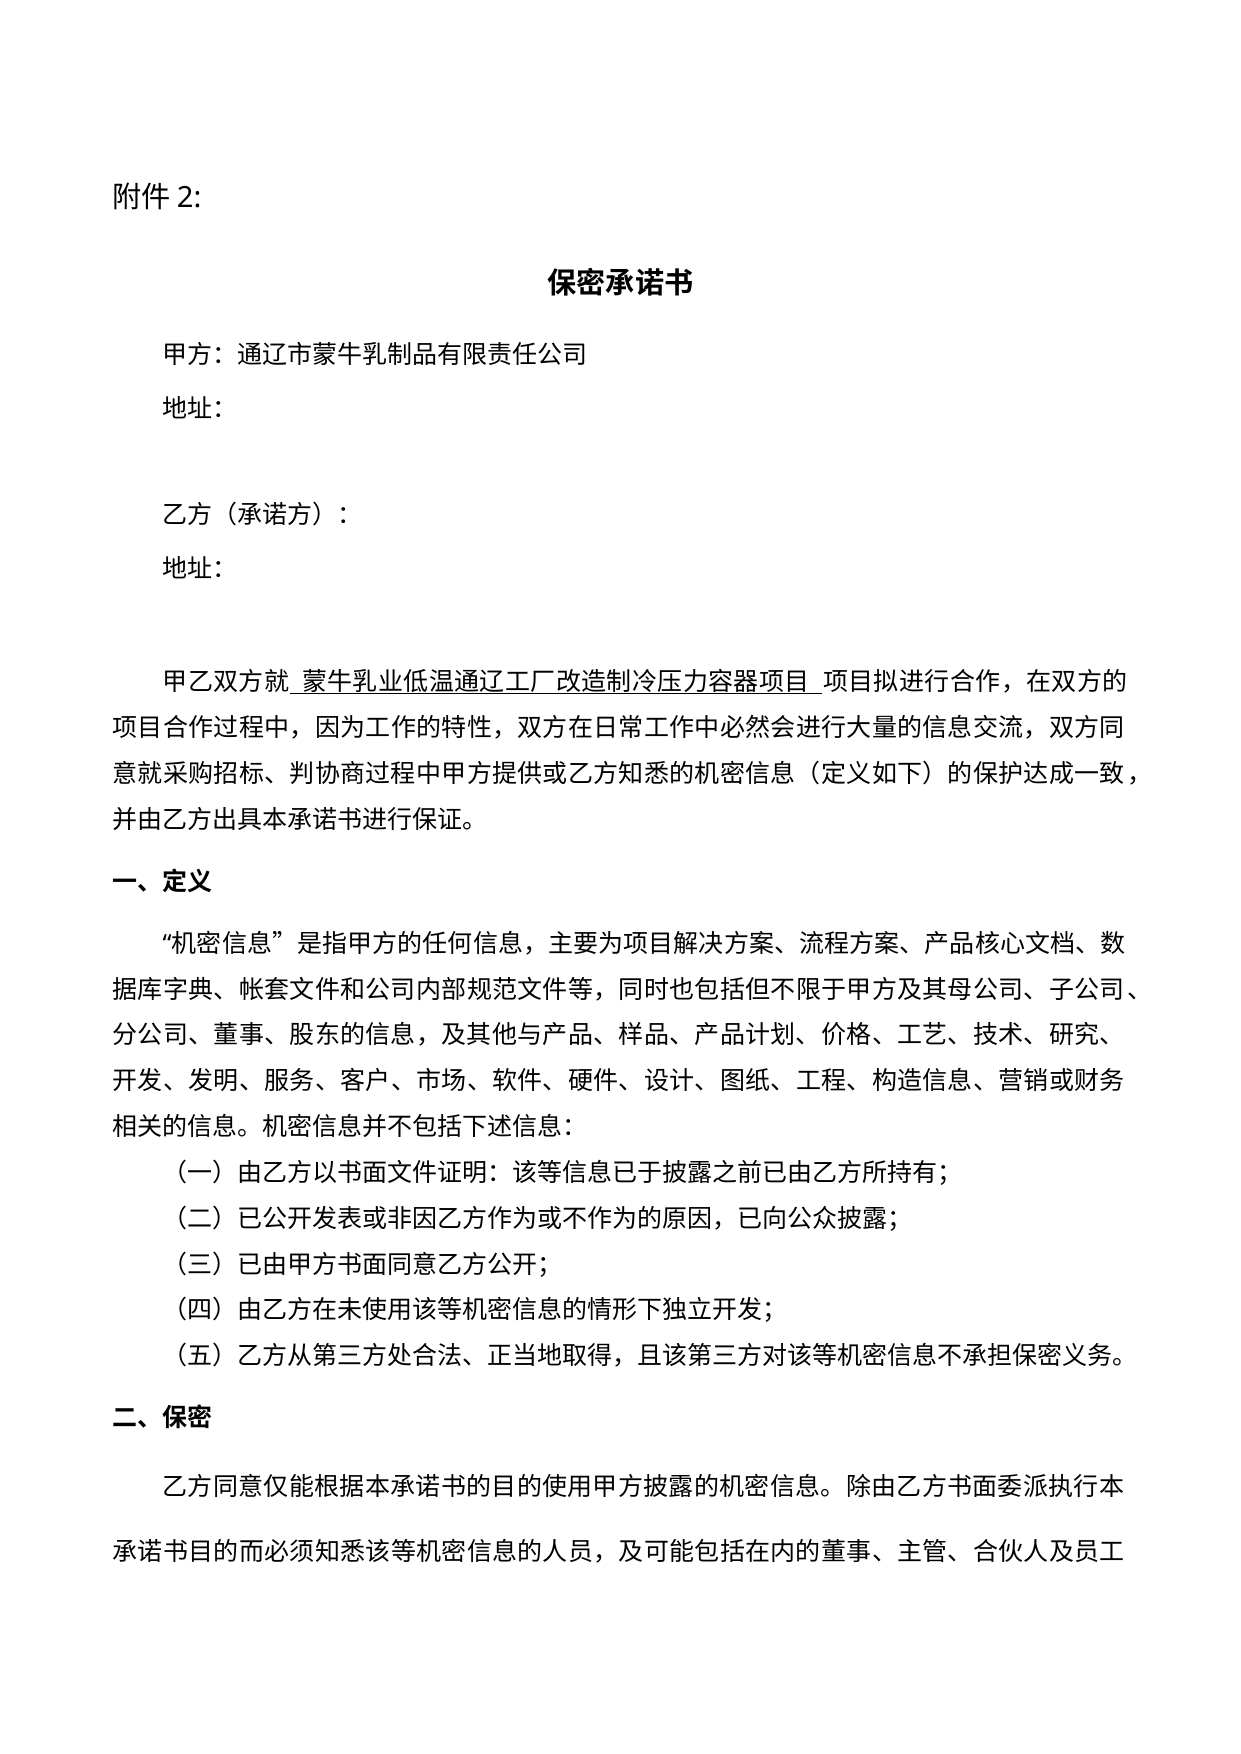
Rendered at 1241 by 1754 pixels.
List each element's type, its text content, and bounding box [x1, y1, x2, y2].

text “机密信息”是指甲方的任何信息，主要为项目解决方案、流程方案、产品核心文档、数据库字典、帐套文件和公司内部规范文件等，同时也包括但不限于甲方及其母公司、子公司、分公司、董事、股东的信息，及其他与产品、样品、产品计划、价格、工艺、技术、研究、开发、发明、服务、客户、市场、软件、硬件、设计、图纸、工程、构造信息、营销或财务相关的信息。机密信息并不包括下述信息： [112, 916, 1128, 1145]
text 乙方（承诺方）： [112, 494, 1128, 530]
text 保密承诺书 [112, 248, 1128, 313]
text 二、保密 [112, 1390, 1128, 1436]
text 地址： [112, 548, 1128, 585]
text 甲乙双方就 蒙牛乳业低温通辽工厂改造制冷压力容器项目 项目拟进行合作，在双方的项目合作过程中，因为工作的特性，双方在日常工作中必然会进行大量的信息交流，双方同意就采购招标、判协商过程中甲方提供或乙方知悉的机密信息（定义如下）的保护达成一致，并由乙方出具本承诺书进行保证。 [112, 654, 1128, 837]
text （五）乙方从第三方处合法、正当地取得，且该第三方对该等机密信息不承担保密义务。 [112, 1328, 1128, 1374]
text （二）已公开发表或非因乙方作为或不作为的原因，已向公众披露； [112, 1191, 1128, 1236]
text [112, 1452, 1128, 1582]
text 甲方：通辽市蒙牛乳制品有限责任公司 [112, 334, 1128, 371]
text 附件2: [112, 162, 1128, 227]
text （一）由乙方以书面文件证明：该等信息已于披露之前已由乙方所持有； [112, 1145, 1128, 1191]
text （三）已由甲方书面同意乙方公开； [112, 1236, 1128, 1282]
text 地址： [112, 389, 1128, 425]
text 一、定义 [112, 853, 1128, 899]
text （四）由乙方在未使用该等机密信息的情形下独立开发； [112, 1282, 1128, 1328]
